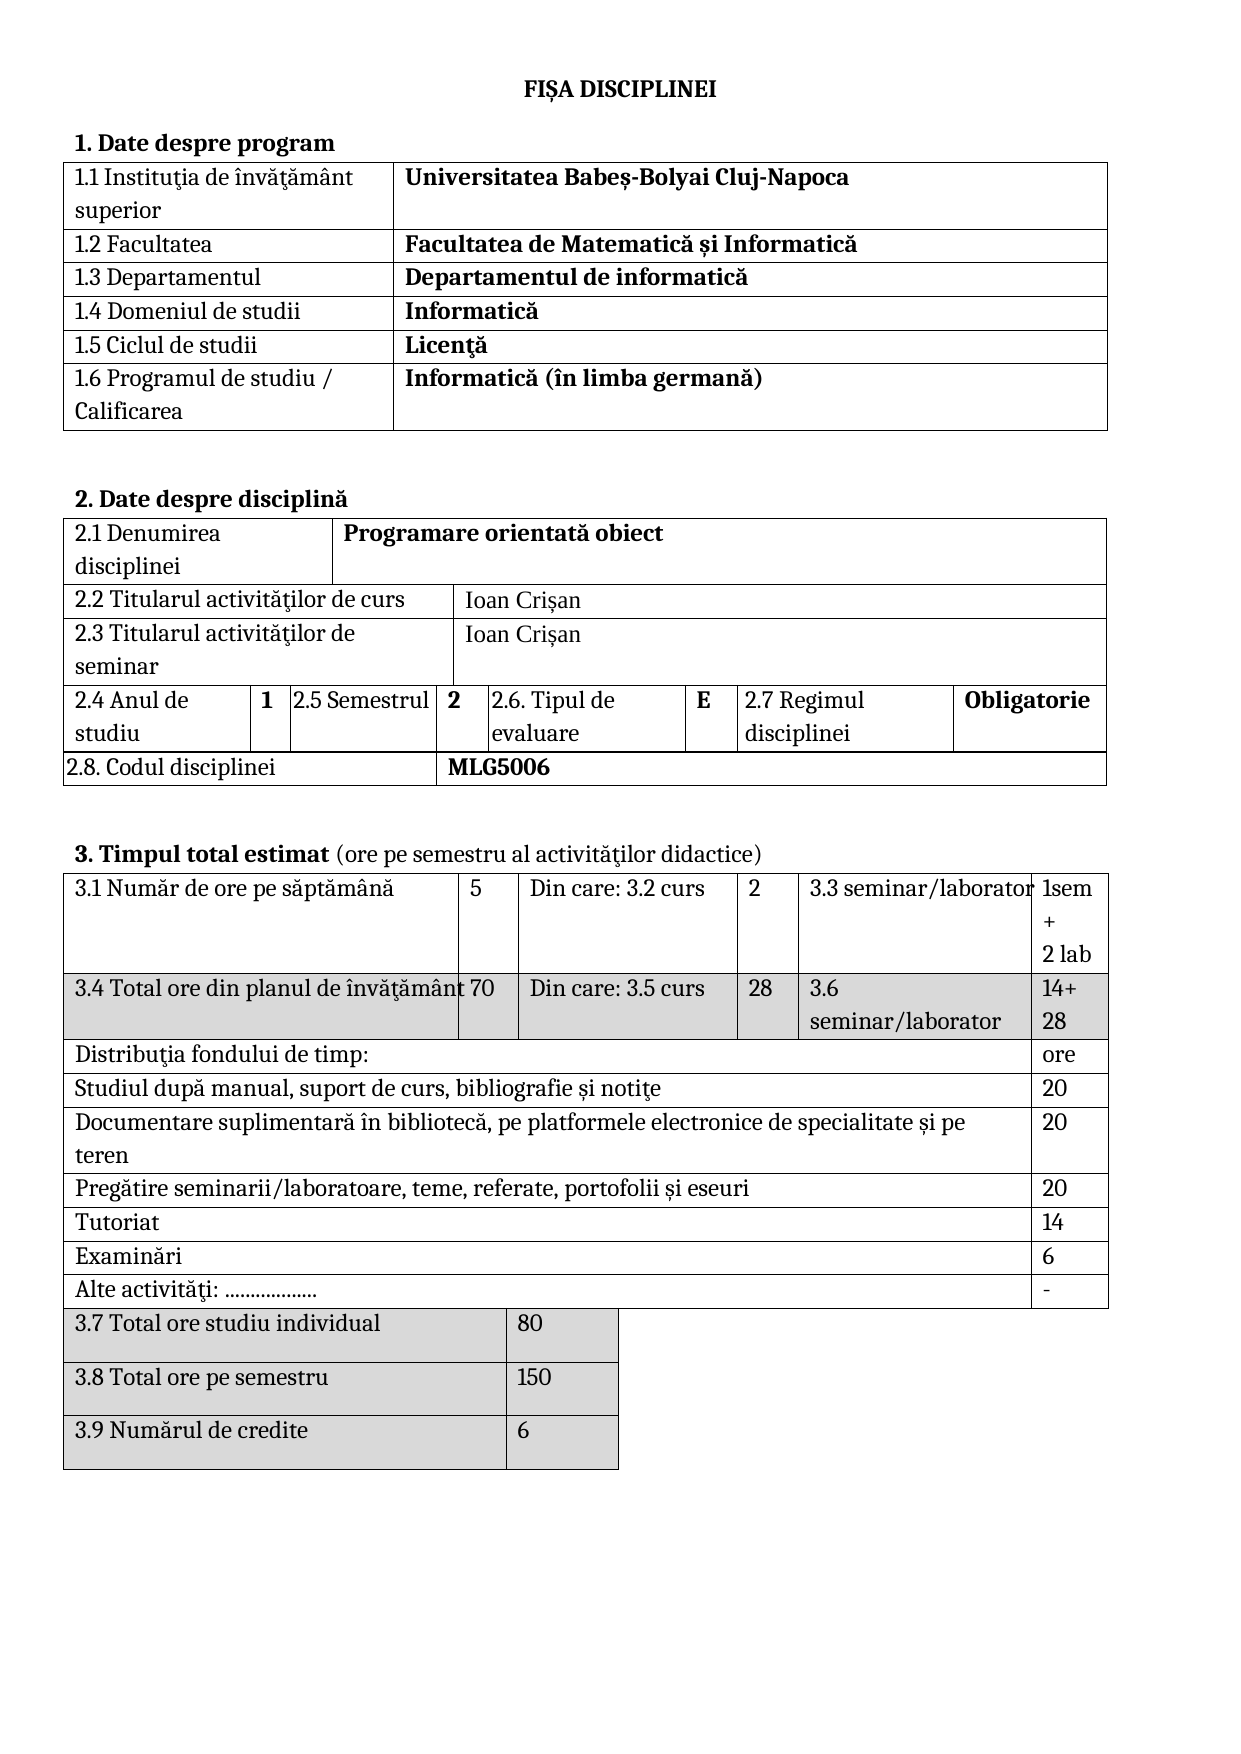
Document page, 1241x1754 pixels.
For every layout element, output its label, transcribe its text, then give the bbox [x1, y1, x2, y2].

table_cell 70 [459, 974, 518, 1039]
table_cell 3.6 seminar/laborator [799, 974, 1031, 1039]
table_header 5 [459, 874, 518, 973]
table_cell 6 [1032, 1242, 1108, 1274]
table_cell Ioan Crișan [454, 585, 1106, 618]
table_cell Tutoriat [64, 1208, 1031, 1241]
table_header Programare orientată obiect [333, 519, 1106, 584]
table_cell Licenţă [394, 331, 1107, 363]
table_cell Din care: 3.5 curs [519, 974, 737, 1039]
table_cell Ioan Crișan [454, 619, 1106, 685]
table_cell ore [1032, 1040, 1108, 1073]
table_header 2.1 Denumirea disciplinei [64, 519, 332, 584]
table_header 1sem+ 2 lab [1032, 874, 1108, 973]
table_cell 3.8 Total ore pe semestru [64, 1363, 506, 1415]
table_cell Obligatorie [954, 686, 1106, 751]
table_cell 1.2 Facultatea [64, 230, 393, 262]
table_cell Informatică [394, 297, 1107, 329]
table_cell 3.7 Total ore studiu individual [64, 1309, 506, 1362]
table_cell Documentare suplimentară în bibliotecă, pe platformele electronice de specialitate şi pe teren [64, 1108, 1031, 1173]
table_cell 2.6. Tipul de evaluare [489, 686, 685, 751]
table_cell Studiul după manual, suport de curs, bibliografie şi notiţe [64, 1074, 1031, 1107]
table_cell Examinări [64, 1242, 1031, 1274]
table_cell Alte activităţi: .................. [64, 1275, 1031, 1308]
table_cell E [686, 686, 737, 751]
table_header 2 [738, 874, 798, 973]
text 1. Date despre program [75, 129, 1165, 158]
text 2. Date despre disciplină [75, 485, 1165, 513]
table_cell Departamentul de informatică [394, 263, 1107, 296]
table_cell 14 [1032, 1208, 1108, 1241]
table_cell 1.4 Domeniul de studii [64, 297, 393, 329]
table_header 3.1 Număr de ore pe săptămână [64, 874, 458, 973]
text 3. Timpul total estimat (ore pe semestru al activităţilor didactice) [75, 840, 1165, 869]
table_cell 2.3 Titularul activităţilor de seminar [64, 619, 453, 685]
table_cell 20 [1032, 1108, 1108, 1173]
table_cell 2.2 Titularul activităţilor de curs [64, 585, 453, 618]
table_cell 2.4 Anul de studiu [64, 686, 250, 751]
table_cell 2.5 Semestrul [291, 686, 436, 751]
table_cell 3.9 Numărul de credite [64, 1416, 506, 1469]
table_cell 1.6 Programul de studiu / Calificarea [64, 364, 393, 430]
table_cell 80 [507, 1309, 618, 1362]
table_cell - [1032, 1275, 1108, 1308]
table_cell Pregătire seminarii/laboratoare, teme, referate, portofolii şi eseuri [64, 1174, 1031, 1207]
table_cell 2 [437, 686, 488, 751]
table_cell 3.4 Total ore din planul de învăţământ [64, 974, 458, 1039]
table_header Din care: 3.2 curs [519, 874, 737, 973]
table_cell Informatică (în limba germană) [394, 364, 1107, 430]
table_cell 20 [1032, 1174, 1108, 1207]
table_cell 1.3 Departamentul [64, 263, 393, 296]
table_cell 1.5 Ciclul de studii [64, 331, 393, 363]
table_cell Facultatea de Matematică şi Informatică [394, 230, 1107, 262]
table_cell 20 [1032, 1074, 1108, 1107]
table_cell 2.7 Regimul disciplinei [738, 686, 953, 751]
table_cell 28 [738, 974, 798, 1039]
table_header 1.1 Instituţia de învăţământ superior [64, 163, 393, 228]
table_cell 1 [251, 686, 290, 751]
table_cell 14+ 28 [1032, 974, 1108, 1039]
text fişa disciplinei [75, 75, 1165, 104]
table_header 3.3 seminar/laborator [799, 874, 1031, 973]
table_cell 2.8. Codul disciplinei [64, 753, 436, 785]
table_cell MLG5006 [437, 753, 1106, 785]
table_cell 150 [507, 1363, 618, 1415]
table_cell Distribuţia fondului de timp: [64, 1040, 1031, 1073]
table_cell 6 [507, 1416, 618, 1469]
table_header Universitatea Babeş-Bolyai Cluj-Napoca [394, 163, 1107, 228]
